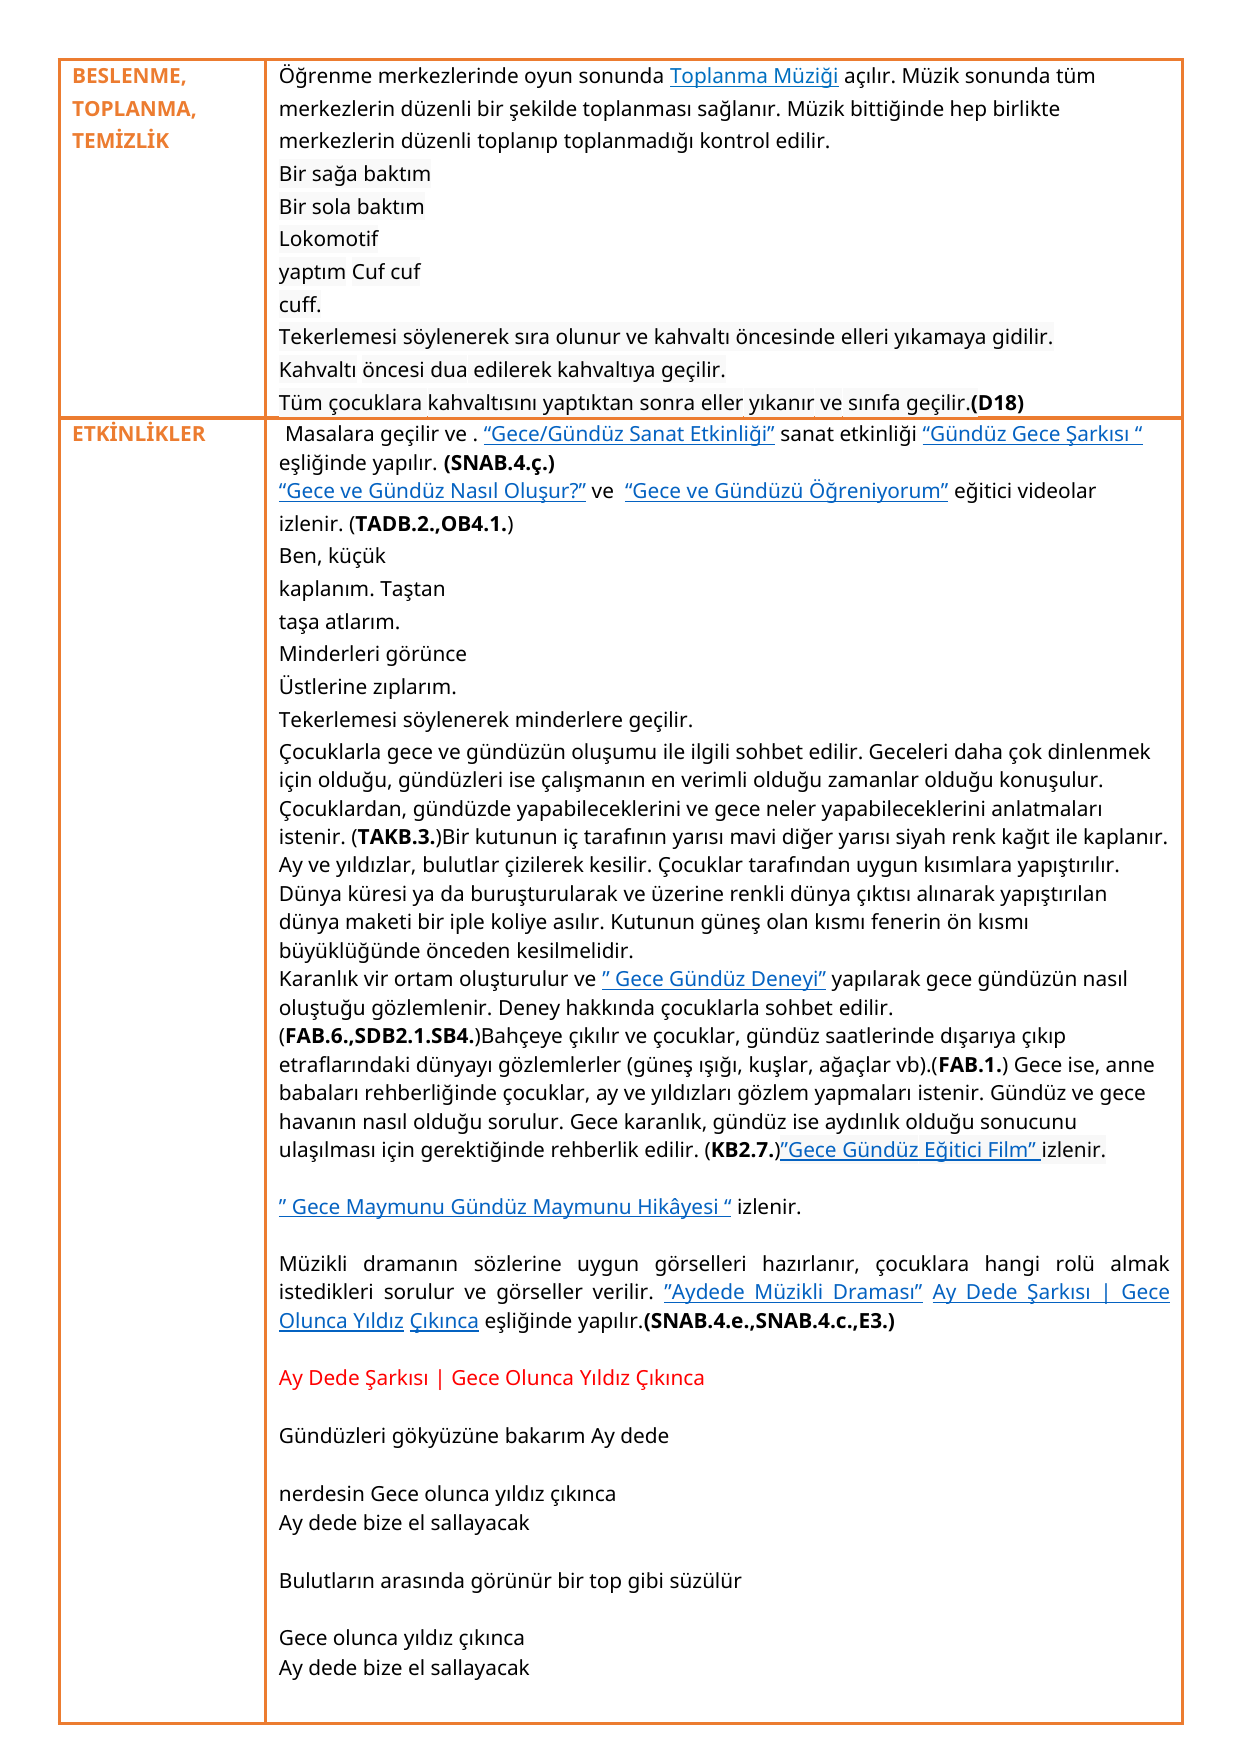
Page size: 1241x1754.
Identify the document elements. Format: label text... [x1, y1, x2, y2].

table_header BESLENME, TOPLANMA, TEMİZLİK [61, 61, 264, 416]
table_cell ETKİNLİKLER [61, 420, 264, 1722]
table_header Öğrenme merkezlerinde oyun sonunda Toplanma Müziği açılır. Müzik sonunda tüm merkezlerin düzenli bir şekilde toplanması sağlanır. Müzik bittiğinde hep birlikte merkezlerin düzenli toplanıp toplanmadığı kontrol edilir. Bir sağa baktım Bir sola baktım Lokomotif yaptım Cuf cuf cuff. Tekerlemesi söylenerek sıra olunur ve kahvaltı öncesinde elleri yıkamaya gidilir. Kahvaltı öncesi dua edilerek kahvaltıya geçilir. Tüm çocuklara kahvaltısını yaptıktan sonra eller yıkanır ve sınıfa geçilir.(D18) [267, 61, 1181, 416]
